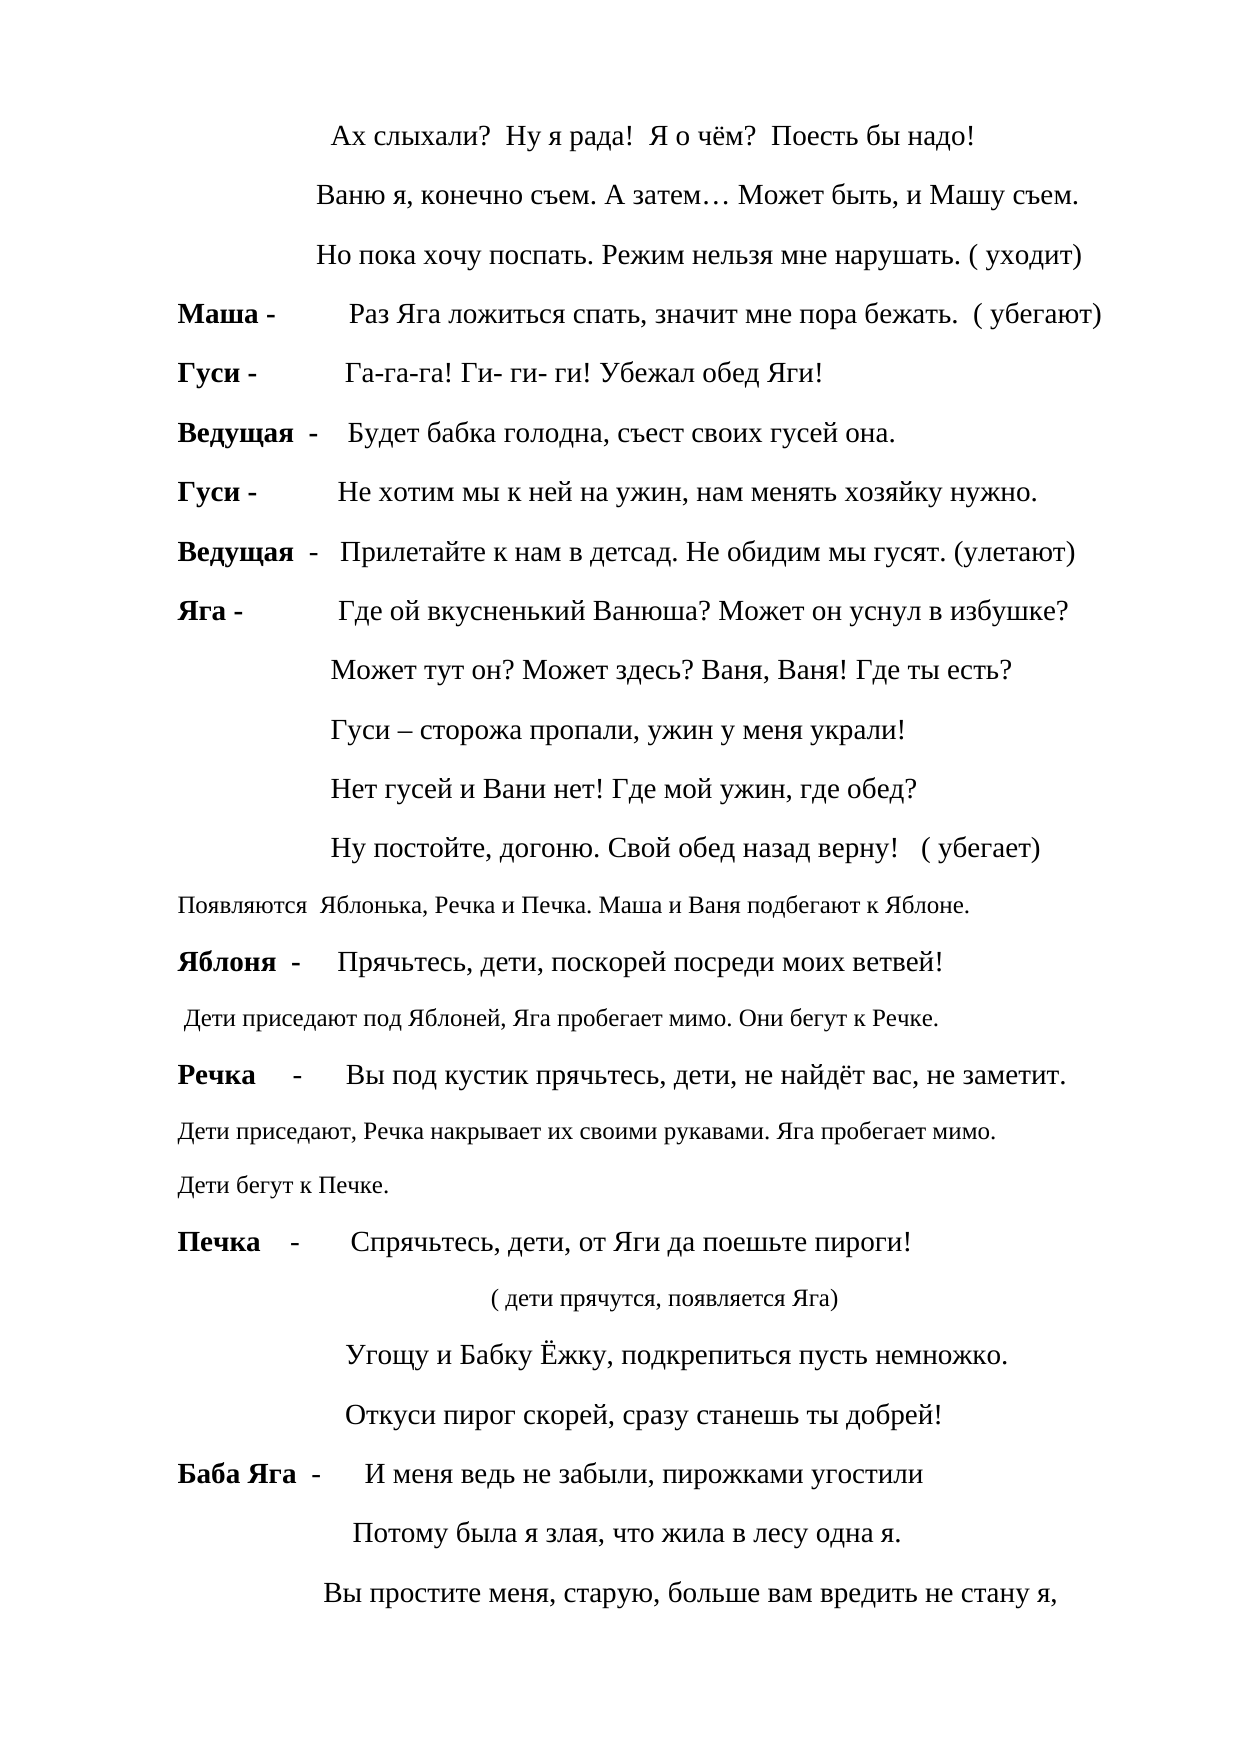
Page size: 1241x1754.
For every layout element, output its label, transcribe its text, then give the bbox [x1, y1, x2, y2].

text Появляются Яблонька, Речка и Печка. Маша и Ваня подбегают к Яблоне. [177, 890, 1152, 919]
text Яга - Где ой вкусненький Ванюша? Может он уснул в избушке? [177, 593, 1152, 627]
text Ах слыхали? Ну я рада! Я о чём? Поесть бы надо! [177, 118, 1152, 152]
text Дети приседают, Речка накрывает их своими рукавами. Яга пробегает мимо. [177, 1116, 1152, 1145]
text Потому была я злая, что жила в лесу одна я. [177, 1516, 1152, 1549]
text Дети приседают под Яблоней, Яга пробегает мимо. Они бегут к Речке. [177, 1003, 1152, 1032]
text Может тут он? Может здесь? Ваня, Ваня! Где ты есть? [177, 652, 1152, 686]
text Баба Яга - И меня ведь не забыли, пирожками угостили [177, 1456, 1152, 1490]
text Ну постойте, догоню. Свой обед назад верну! ( убегает) [177, 831, 1152, 864]
text Ваню я, конечно съем. А затем… Может быть, и Машу съем. [177, 177, 1152, 211]
text ( дети прячутся, появляется Яга) [177, 1283, 1152, 1312]
text Откуси пирог скорей, сразу станешь ты добрей! [177, 1397, 1152, 1430]
text Гуси - Не хотим мы к ней на ужин, нам менять хозяйку нужно. [177, 474, 1152, 508]
text Гуси - Га-га-га! Ги- ги- ги! Убежал обед Яги! [177, 356, 1152, 389]
text Маша - Раз Яга ложиться спать, значит мне пора бежать. ( убегают) [177, 296, 1152, 330]
text Ведущая - Прилетайте к нам в детсад. Не обидим мы гусят. (улетают) [177, 534, 1152, 567]
text Речка - Вы под кустик прячьтесь, дети, не найдёт вас, не заметит. [177, 1057, 1152, 1091]
text Яблоня - Прячьтесь, дети, поскорей посреди моих ветвей! [177, 944, 1152, 977]
text Нет гусей и Вани нет! Где мой ужин, где обед? [177, 771, 1152, 805]
text Ведущая - Будет бабка голодна, съест своих гусей она. [177, 415, 1152, 448]
text Угощу и Бабку Ёжку, подкрепиться пусть немножко. [177, 1337, 1152, 1371]
text Дети бегут к Печке. [177, 1170, 1152, 1199]
text Гуси – сторожа пропали, ужин у меня украли! [177, 712, 1152, 745]
text Вы простите меня, старую, больше вам вредить не стану я, [177, 1575, 1152, 1608]
text Но пока хочу поспать. Режим нельзя мне нарушать. ( уходит) [177, 237, 1152, 270]
text Печка - Спрячьтесь, дети, от Яги да поешьте пироги! [177, 1224, 1152, 1258]
